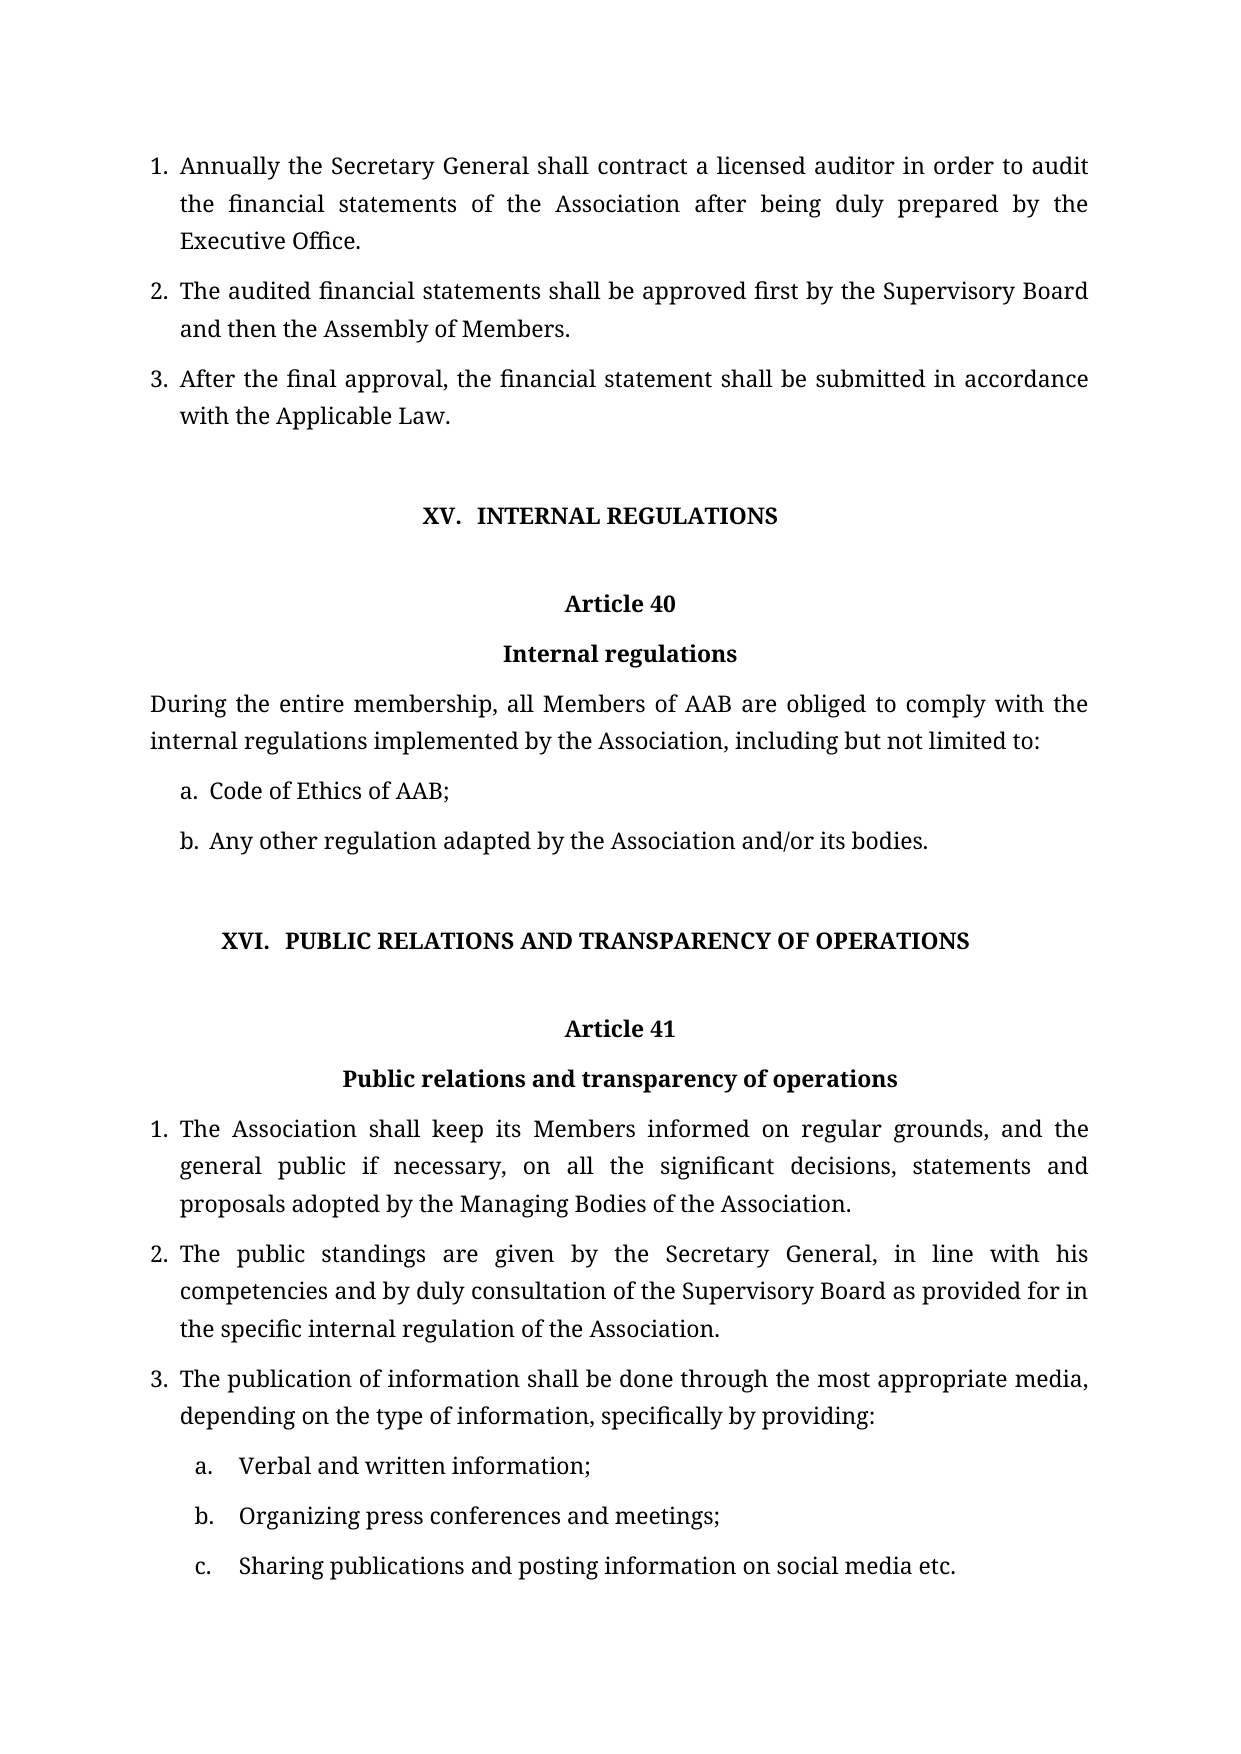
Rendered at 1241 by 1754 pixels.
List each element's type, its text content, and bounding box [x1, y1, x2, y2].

list INTERNAL REGULATIONS [150, 500, 1090, 531]
text Article 41 [150, 1012, 1090, 1044]
list Organizing press conferences and meetings; [194, 1500, 1090, 1531]
text During the entire membership, all Members of AAB are obliged to comply with the internal regulations implemented by the Association, including but not limited to: [150, 687, 1090, 756]
list The public standings are given by the Secretary General, in line with his competencies and by duly consultation of the Supervisory Board as provided for in the specific internal regulation of the Association. [150, 1237, 1090, 1344]
list The publication of information shall be done through the most appropriate media, depending on the type of information, specifically by providing: [150, 1362, 1090, 1431]
list Verbal and written information; [194, 1450, 1090, 1481]
list Code of Ethics of AAB; [179, 775, 1090, 806]
text Article 40 [150, 587, 1090, 619]
list After the final approval, the financial statement shall be submitted in accordance with the Applicable Law. [150, 362, 1090, 431]
list Sharing publications and posting information on social media etc. [194, 1550, 1090, 1581]
list Any other regulation adapted by the Association and/or its bodies. [179, 825, 1090, 856]
list The audited financial statements shall be approved first by the Supervisory Board and then the Assembly of Members. [150, 275, 1090, 344]
text Internal regulations [150, 637, 1090, 669]
list The Association shall keep its Members informed on regular grounds, and the general public if necessary, on all the significant decisions, statements and proposals adopted by the Managing Bodies of the Association. [150, 1112, 1090, 1219]
list Annually the Secretary General shall contract a licensed auditor in order to audit the financial statements of the Association after being duly prepared by the Executive Office. [150, 150, 1090, 256]
text Public relations and transparency of operations [150, 1062, 1090, 1094]
list PUBLIC RELATIONS AND TRANSPARENCY OF OPERATIONS [150, 925, 1090, 956]
